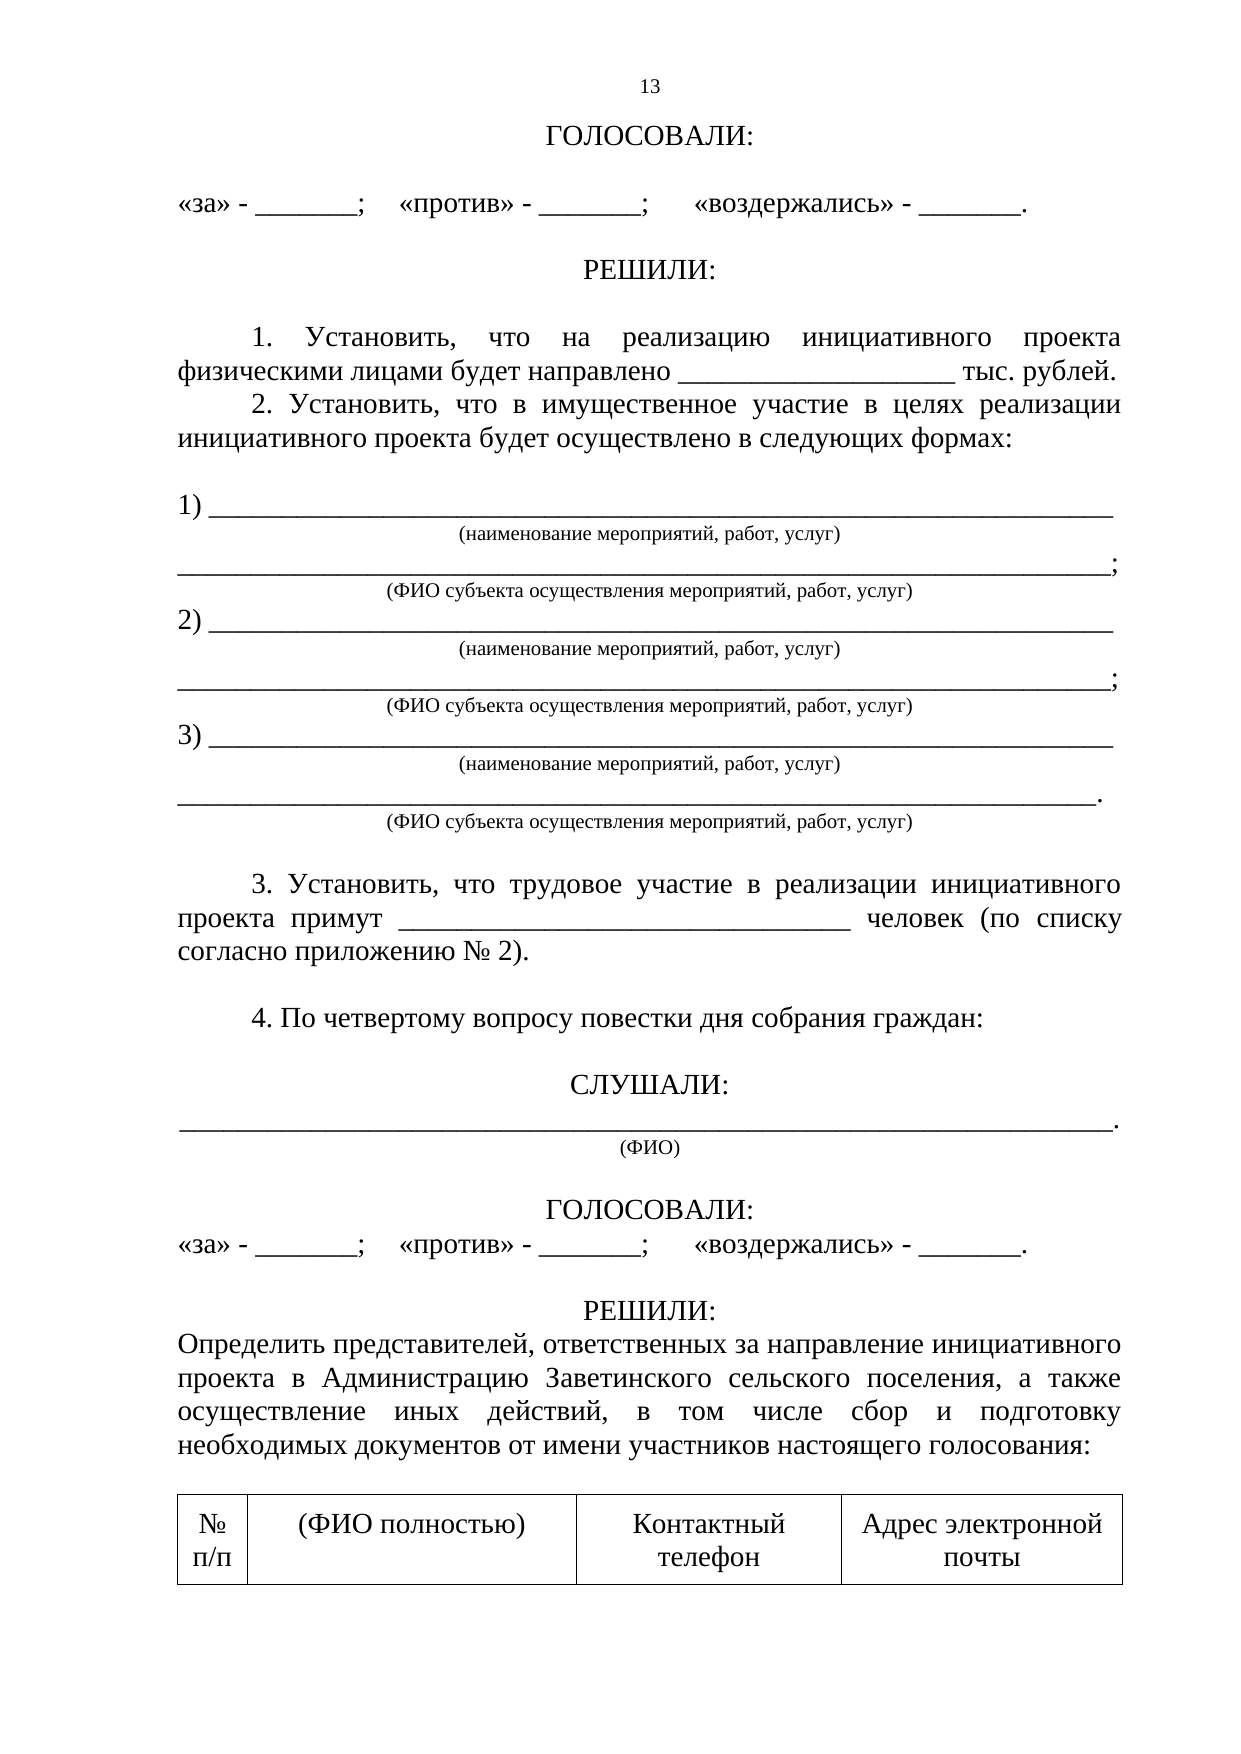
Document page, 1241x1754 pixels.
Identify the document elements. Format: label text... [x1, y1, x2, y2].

text 3) ______________________________________________________________ [177, 717, 1122, 751]
text (ФИО) [177, 1134, 1122, 1159]
text СЛУШАЛИ: ________________________________________________________________. [177, 1067, 1122, 1134]
text РЕШИЛИ: [177, 252, 1122, 286]
text 2) ______________________________________________________________ [177, 602, 1122, 636]
table_header № п/п [178, 1495, 247, 1583]
text 1. Установить, что на реализацию инициативного проекта физическими лицами будет направлено ___________________ тыс. рублей. [177, 319, 1122, 386]
table_header Контактный телефон [577, 1495, 841, 1583]
text «за» - _______; «против» - _______; «воздержались» - _______. [177, 1226, 1122, 1259]
text (ФИО субъекта осуществления мероприятий, работ, услуг) [177, 809, 1122, 833]
text 1) ______________________________________________________________ [177, 487, 1122, 521]
text РЕШИЛИ: [177, 1293, 1122, 1326]
text (ФИО субъекта осуществления мероприятий, работ, услуг) [177, 693, 1122, 717]
text (ФИО субъекта осуществления мероприятий, работ, услуг) [177, 578, 1122, 602]
text (наименование мероприятий, работ, услуг) [177, 636, 1122, 660]
text ________________________________________________________________; [177, 660, 1122, 693]
text (наименование мероприятий, работ, услуг) [177, 751, 1122, 775]
text «за» - _______; «против» - _______; «воздержались» - _______. [177, 185, 1122, 219]
text 3. Установить, что трудовое участие в реализации инициативного проекта примут _______________________________ человек (по списку согласно приложению № 2). [177, 866, 1122, 967]
text (наименование мероприятий, работ, услуг) [177, 521, 1122, 545]
text Определить представителей, ответственных за направление инициативного проекта в Администрацию Заветинского сельского поселения, а также осуществление иных действий, в том числе сбор и подготовку необходимых документов от имени участников настоящего голосования: [177, 1326, 1122, 1461]
text ГОЛОСОВАЛИ: [177, 118, 1122, 152]
text 2. Установить, что в имущественное участие в целях реализации инициативного проекта будет осуществлено в следующих формах: [177, 386, 1122, 453]
text 4. По четвертому вопросу повестки дня собрания граждан: [177, 1000, 1122, 1034]
table_header (ФИО полностью) [248, 1495, 576, 1583]
text ________________________________________________________________; [177, 545, 1122, 578]
text _______________________________________________________________. [177, 775, 1122, 809]
table_header Адрес электронной почты [842, 1495, 1122, 1583]
text ГОЛОСОВАЛИ: [177, 1192, 1122, 1226]
